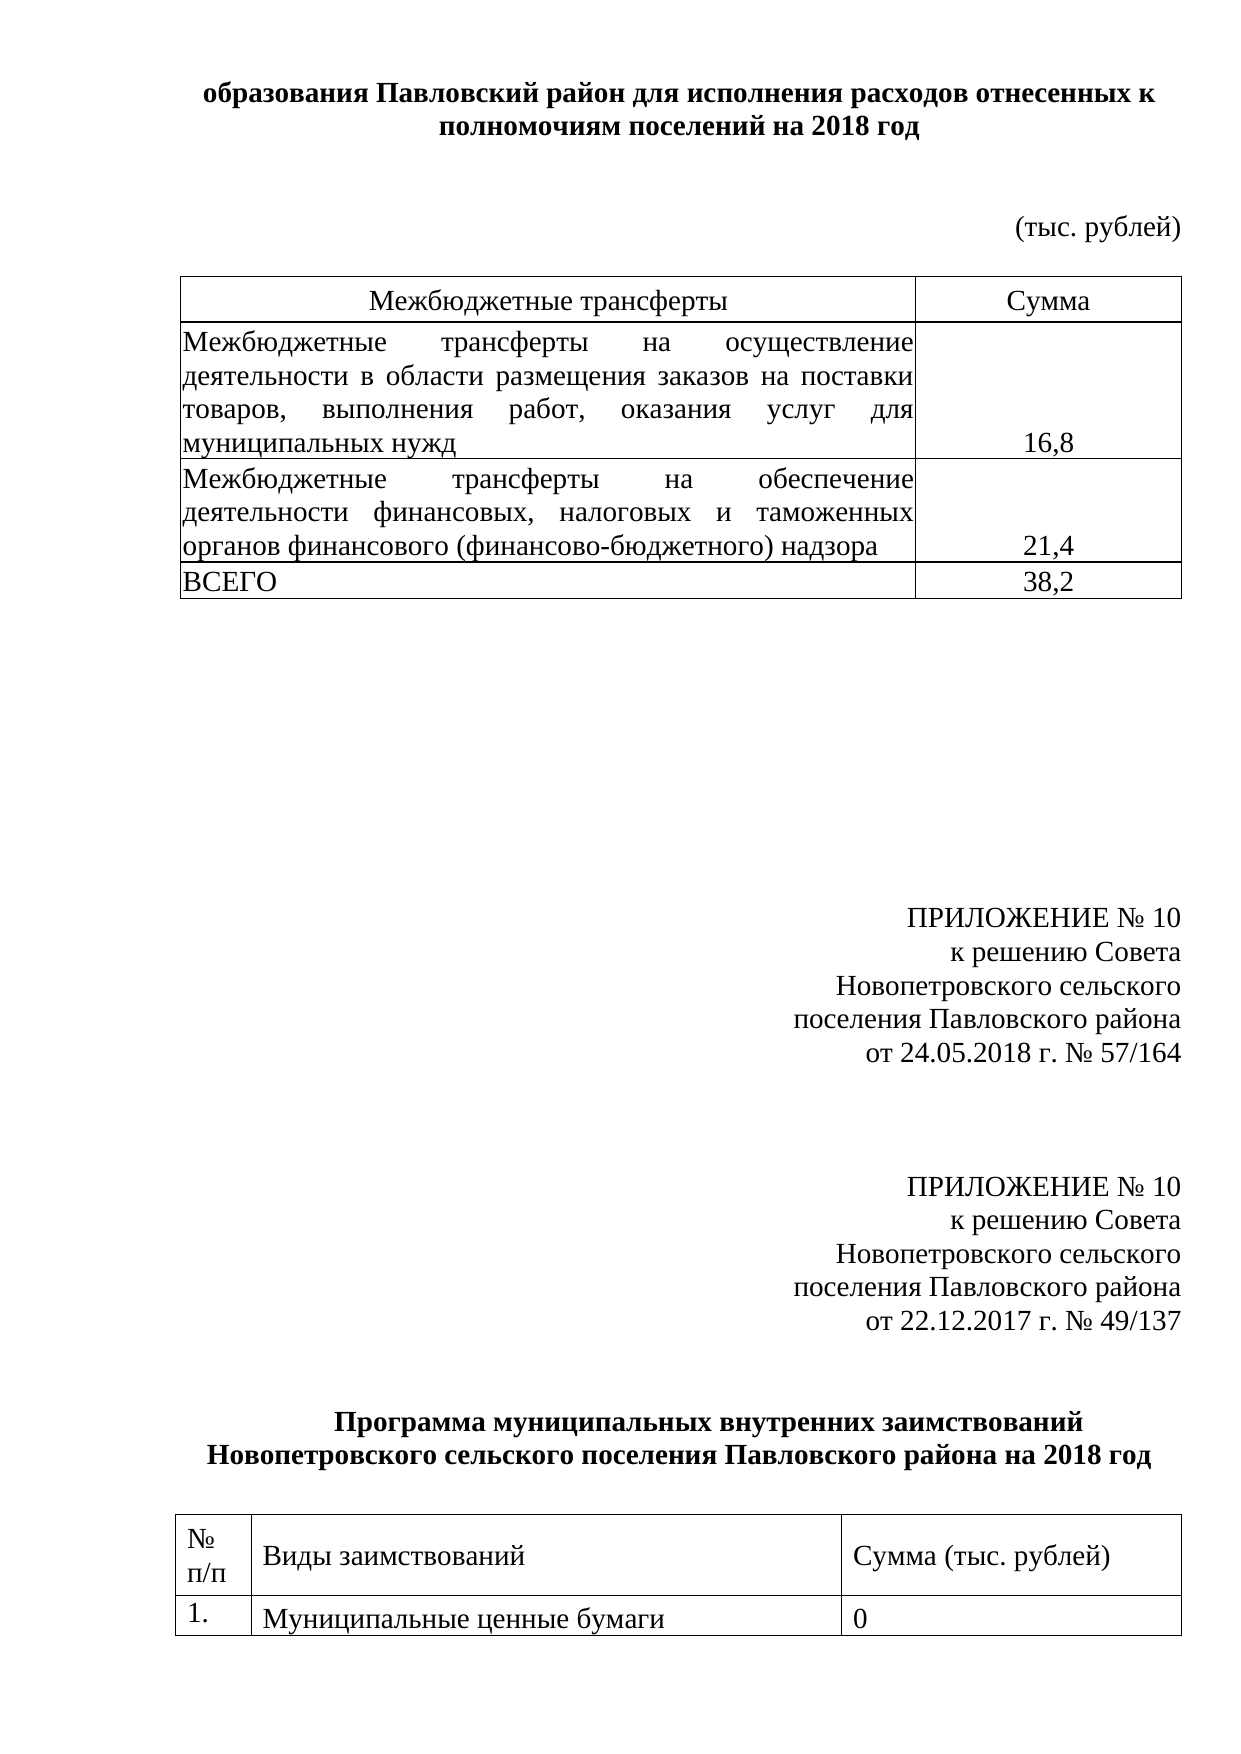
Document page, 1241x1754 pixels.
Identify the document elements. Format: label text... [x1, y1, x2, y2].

text ПРИЛОЖЕНИЕ № 10 [177, 1169, 1181, 1202]
table_header Виды заимствований [252, 1515, 841, 1594]
text к решению Совета [177, 934, 1181, 968]
table_cell 1. [176, 1596, 251, 1635]
table_header [176, 276, 180, 321]
table_cell 21,4 [916, 459, 1181, 561]
text от 22.12.2017 г. № 49/137 [177, 1303, 1181, 1337]
table_cell Межбюджетные трансферты на осуществление деятельности в области размещения заказов на поставки товаров, выполнения работ, оказания услуг для муниципальных нужд [181, 323, 915, 458]
table_header [1182, 276, 1186, 321]
table_cell Межбюджетные трансферты на обеспечение деятельности финансовых, налоговых и таможенных органов финансового (финансово-бюджетного) надзора [181, 459, 915, 561]
text поселения Павловского района [177, 1001, 1181, 1035]
table_cell [1182, 321, 1186, 458]
table_header Межбюджетные трансферты [181, 277, 915, 321]
table_cell 38,2 [916, 563, 1181, 598]
table_header Сумма (тыс. рублей) [842, 1515, 1181, 1594]
text Программа муниципальных внутренних заимствований Новопетровского сельского поселения Павловского района на 2018 год [177, 1404, 1181, 1471]
table_cell [1182, 458, 1186, 561]
table_cell ВСЕГО [181, 563, 915, 598]
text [177, 75, 1181, 142]
text ПРИЛОЖЕНИЕ № 10 [177, 901, 1181, 934]
table_cell 0 [842, 1596, 1181, 1635]
table_cell [176, 561, 180, 598]
table_cell 16,8 [916, 323, 1181, 458]
text Новопетровского сельского [177, 968, 1181, 1001]
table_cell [252, 1596, 841, 1635]
text поселения Павловского района [177, 1269, 1181, 1303]
text от 24.05.2018 г. № 57/164 [177, 1035, 1181, 1068]
table_cell [176, 458, 180, 561]
table_cell [176, 321, 180, 458]
text к решению Совета [177, 1202, 1181, 1236]
table_header № п/п [176, 1515, 251, 1594]
table_cell [1182, 561, 1186, 598]
table_header Сумма [916, 277, 1181, 321]
text Новопетровского сельского [177, 1236, 1181, 1269]
text (тыс. рублей) [177, 209, 1181, 243]
